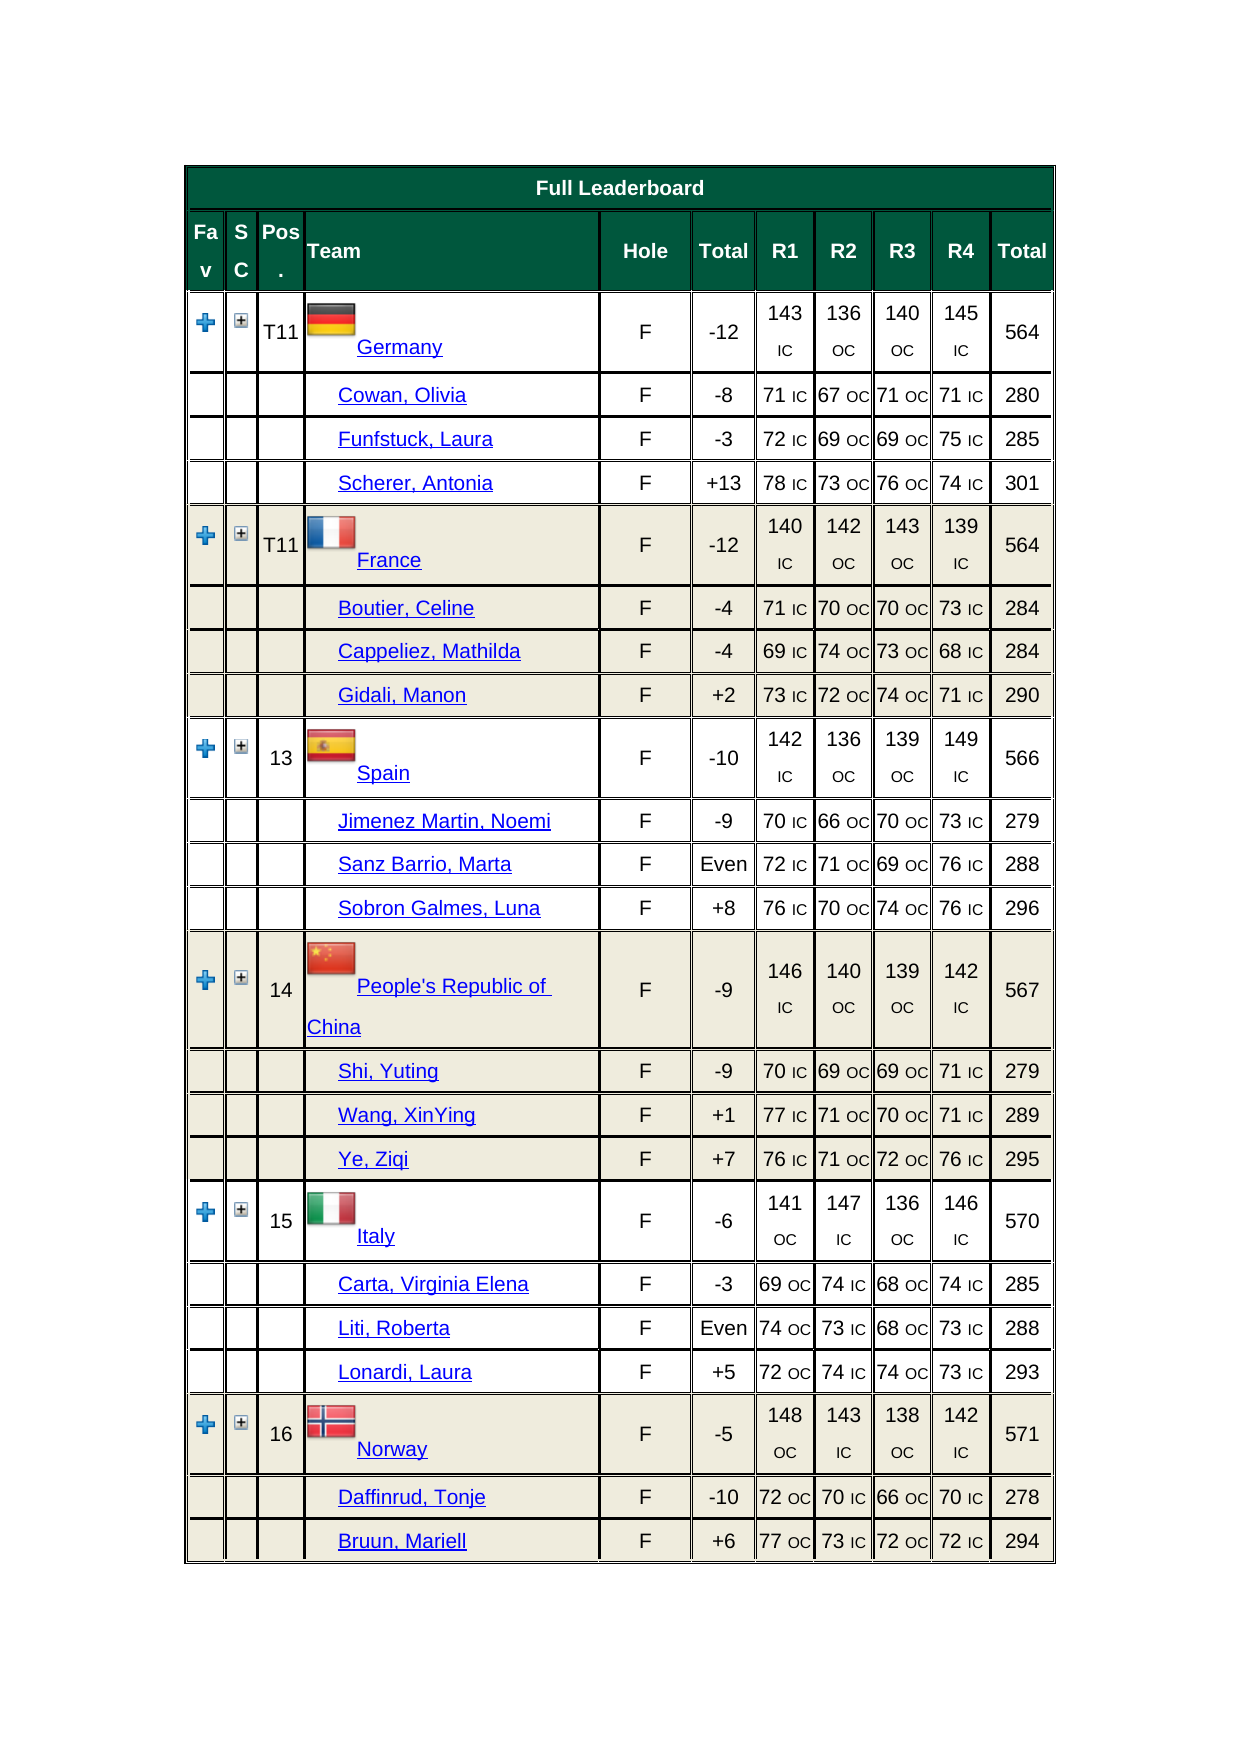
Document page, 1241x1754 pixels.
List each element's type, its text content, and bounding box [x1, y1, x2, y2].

table_cell 284 [992, 584, 1053, 628]
table_cell 146 IC [933, 1182, 989, 1260]
picture [234, 1202, 249, 1217]
picture [306, 933, 357, 984]
picture [234, 526, 249, 541]
table_cell 136 OC [816, 293, 871, 371]
table_cell F [599, 1520, 692, 1561]
table_cell 70 IC [757, 800, 813, 841]
table_cell Total [693, 212, 754, 290]
picture [306, 507, 357, 558]
table_cell [188, 584, 223, 628]
table_cell +5 [693, 1351, 754, 1392]
table_cell 138 OC [875, 1395, 930, 1473]
table_cell 74 IC [816, 1351, 871, 1392]
table_cell 72 IC [932, 1520, 990, 1561]
table_cell 143 OC [875, 506, 930, 584]
table_cell 73 IC [933, 1351, 989, 1392]
table_cell [227, 675, 256, 716]
table_cell 71 OC [816, 844, 871, 884]
table_cell [186, 672, 225, 716]
picture [196, 1202, 215, 1222]
table_cell Cappeliez, Mathilda [306, 631, 598, 672]
table_cell 69 OC [816, 1051, 871, 1091]
table_cell Wang, XinYing [306, 1095, 598, 1135]
table_cell [227, 844, 256, 884]
table_cell 71 IC [933, 1095, 989, 1135]
table_cell 73 OC [816, 462, 871, 503]
table_cell 564 [990, 503, 1054, 584]
table_cell 279 [992, 1047, 1053, 1091]
table_cell 72 OC [757, 1477, 813, 1517]
picture [196, 313, 215, 332]
table_cell Cowan, Olivia [306, 374, 598, 415]
table_cell [259, 374, 303, 415]
table_cell 70 OC [875, 800, 930, 841]
table_cell 74 IC [933, 462, 989, 503]
table_cell 73 OC [875, 631, 930, 672]
table_cell 72 OC [757, 1351, 813, 1392]
table_cell Lonardi, Laura [306, 1351, 598, 1392]
table_cell -4 [693, 631, 754, 672]
table_cell [225, 1520, 257, 1561]
table_cell [188, 929, 223, 1047]
table_cell [259, 462, 303, 503]
table_cell 71 IC [933, 1051, 989, 1091]
table_cell [227, 1264, 256, 1304]
picture [306, 1396, 357, 1447]
table_cell SC [227, 212, 256, 290]
table_cell 289 [992, 1091, 1053, 1135]
table_cell 285 [992, 1260, 1053, 1304]
table_cell F [601, 293, 690, 371]
table_cell +13 [693, 462, 754, 503]
table_cell -8 [693, 374, 754, 415]
table_cell 66 OC [875, 1477, 930, 1517]
table_cell [188, 1091, 223, 1135]
table_cell [259, 1351, 303, 1392]
table_cell [259, 418, 303, 459]
table_cell Scherer, Antonia [306, 462, 598, 503]
table_cell 14 [259, 932, 303, 1047]
table_cell 146 IC [757, 932, 813, 1047]
table_cell 73 IC [933, 1308, 989, 1348]
table_cell 288 [992, 1304, 1053, 1348]
table_cell [188, 415, 223, 459]
table_cell [188, 1304, 223, 1348]
table_cell +6 [692, 1520, 756, 1561]
table_cell F [601, 844, 690, 884]
table_cell F [601, 1051, 690, 1091]
table_cell -6 [693, 1182, 754, 1260]
table_cell 279 [990, 797, 1054, 841]
table_cell Germany [306, 293, 598, 371]
table_cell 74 OC [757, 1308, 813, 1348]
table_cell 69 OC [875, 1051, 930, 1091]
table_cell [227, 462, 256, 503]
table_cell France [306, 506, 598, 584]
table_cell [259, 675, 303, 716]
table_cell [227, 1095, 256, 1135]
table_cell [188, 885, 223, 928]
table_cell Italy [306, 1182, 598, 1260]
table_cell -3 [693, 418, 754, 459]
picture [196, 970, 215, 990]
table_cell 74 OC [875, 888, 930, 928]
table_cell [227, 719, 256, 797]
table_cell T11 [259, 293, 303, 371]
table_cell F [601, 418, 690, 459]
table_cell Carta, Virginia Elena [306, 1264, 598, 1304]
table_cell [257, 1520, 304, 1561]
table_cell 71 OC [816, 1095, 871, 1135]
table_cell 296 [992, 885, 1053, 928]
table_cell -12 [693, 506, 754, 584]
table_cell 148 OC [757, 1395, 813, 1473]
table_cell 68 OC [875, 1308, 930, 1348]
table_cell 139 OC [875, 932, 930, 1047]
table_cell [186, 503, 225, 584]
table_cell 70 IC [757, 1051, 813, 1091]
table_cell 68 IC [933, 631, 989, 672]
table_cell 70 OC [816, 587, 871, 628]
table_cell 71 OC [816, 1138, 871, 1179]
table_cell Funfstuck, Laura [306, 418, 598, 459]
table_cell 285 [992, 415, 1053, 459]
table_cell [188, 1047, 223, 1091]
table_cell 74 OC [875, 675, 930, 716]
table_cell [227, 1477, 256, 1517]
table_cell Total [992, 208, 1053, 290]
table_cell 140 IC [757, 506, 813, 584]
table_cell Team [306, 212, 598, 290]
table_cell 72 OC [816, 675, 871, 716]
table_cell 72 OC [875, 1138, 930, 1179]
table_cell 142 IC [757, 719, 813, 797]
table_cell 149 IC [933, 719, 989, 797]
table_cell Jimenez Martin, Noemi [306, 800, 598, 841]
table_cell 567 [992, 929, 1053, 1047]
table_cell R2 [816, 212, 871, 290]
table_cell 140 OC [816, 932, 871, 1047]
table_cell F [601, 631, 690, 672]
table_cell -9 [693, 800, 754, 841]
table_cell 571 [990, 1392, 1054, 1473]
table_cell 77 IC [757, 1095, 813, 1135]
table_cell R3 [875, 212, 930, 290]
table_cell [259, 800, 303, 841]
table_cell 70 OC [816, 888, 871, 928]
table_cell [227, 932, 256, 1047]
table_cell [188, 1179, 223, 1260]
table_cell F [601, 587, 690, 628]
table_cell 295 [992, 1135, 1053, 1179]
table_cell T11 [259, 506, 303, 584]
table_cell [227, 800, 256, 841]
table_cell 73 IC [933, 800, 989, 841]
table_cell 570 [992, 1179, 1053, 1260]
table_cell [186, 716, 225, 797]
table_cell +7 [693, 1138, 754, 1179]
table_cell [259, 631, 303, 672]
table_cell People's Republic of China [306, 932, 598, 1047]
table_cell 69 OC [875, 844, 930, 884]
table_cell +1 [693, 1095, 754, 1135]
table_cell [259, 1051, 303, 1091]
table_cell +2 [693, 675, 754, 716]
table_cell -4 [693, 587, 754, 628]
table_cell Norway [306, 1395, 598, 1473]
table_cell 72 OC [873, 1520, 932, 1561]
table_cell 74 IC [816, 1264, 871, 1304]
table_cell 76 IC [933, 888, 989, 928]
table_cell [188, 371, 223, 415]
table_cell F [601, 374, 690, 415]
table_cell -9 [693, 1051, 754, 1091]
table_cell 72 IC [757, 844, 813, 884]
table_cell 15 [259, 1182, 303, 1260]
table_cell Liti, Roberta [306, 1308, 598, 1348]
table_cell 70 OC [875, 587, 930, 628]
table_cell [227, 888, 256, 928]
table_cell 69 OC [757, 1264, 813, 1304]
table_cell Boutier, Celine [306, 587, 598, 628]
table_cell 13 [259, 719, 303, 797]
table_cell 78 IC [757, 462, 813, 503]
table_cell 280 [992, 371, 1053, 415]
table_cell [188, 1473, 223, 1517]
table_cell Shi, Yuting [306, 1051, 598, 1091]
table_cell -10 [693, 1477, 754, 1517]
table_cell 141 OC [757, 1182, 813, 1260]
table_cell F [601, 800, 690, 841]
table_cell [227, 1051, 256, 1091]
table_cell F [601, 1182, 690, 1260]
table_cell Spain [306, 719, 598, 797]
table_cell 73 IC [933, 587, 989, 628]
table_cell Ye, Ziqi [306, 1138, 598, 1179]
table_cell [259, 1095, 303, 1135]
table_cell 69 IC [757, 631, 813, 672]
table_cell F [601, 719, 690, 797]
table_cell 16 [259, 1395, 303, 1473]
table_cell [227, 1308, 256, 1348]
table_cell 74 OC [875, 1351, 930, 1392]
table_cell 564 [990, 290, 1054, 371]
table_cell [227, 1138, 256, 1179]
table_cell F [601, 462, 690, 503]
table_cell 143 IC [757, 293, 813, 371]
table_cell Pos. [259, 212, 303, 290]
table_cell 301 [990, 459, 1054, 503]
table_cell 73 IC [757, 675, 813, 716]
picture [234, 970, 249, 985]
table_cell 71 IC [933, 675, 989, 716]
table_cell 74 OC [816, 631, 871, 672]
table_cell -10 [693, 719, 754, 797]
table_cell 288 [990, 841, 1054, 884]
table_cell Hole [601, 212, 690, 290]
table_cell 71 IC [933, 374, 989, 415]
table_cell 76 IC [757, 888, 813, 928]
table_cell 71 IC [757, 587, 813, 628]
table_cell 294 [990, 1517, 1053, 1561]
table_cell [227, 506, 256, 584]
picture [306, 294, 357, 345]
table_cell [259, 1477, 303, 1517]
table_cell -3 [693, 1264, 754, 1304]
table_cell 76 IC [757, 1138, 813, 1179]
table_cell [188, 1517, 225, 1561]
table_cell [227, 1395, 256, 1473]
table_cell 66 OC [816, 800, 871, 841]
table_cell 77 OC [756, 1520, 814, 1561]
table_cell 290 [990, 672, 1054, 716]
picture [196, 1415, 215, 1434]
table_cell 139 IC [933, 506, 989, 584]
table_cell [227, 374, 256, 415]
table_cell [259, 1138, 303, 1179]
table_cell 566 [990, 716, 1054, 797]
table_cell 71 IC [757, 374, 813, 415]
table_cell [188, 1135, 223, 1179]
table_cell F [601, 932, 690, 1047]
table_cell F [601, 675, 690, 716]
table_cell 69 OC [816, 418, 871, 459]
table_cell 136 OC [816, 719, 871, 797]
table_cell 74 IC [933, 1264, 989, 1304]
table_cell 293 [992, 1348, 1054, 1392]
table_cell Gidali, Manon [306, 675, 598, 716]
table_cell [186, 1348, 223, 1392]
table_cell [259, 587, 303, 628]
table_cell 136 OC [875, 1182, 930, 1260]
table_cell 72 IC [757, 418, 813, 459]
table_cell 70 OC [875, 1095, 930, 1135]
picture [196, 739, 215, 758]
table_cell [227, 293, 256, 371]
table_cell R4 [933, 212, 989, 290]
table_cell 70 IC [933, 1477, 989, 1517]
table_cell 73 IC [814, 1517, 873, 1561]
table_cell -5 [693, 1395, 754, 1473]
table_cell 67 OC [816, 374, 871, 415]
table_cell Sobron Galmes, Luna [306, 888, 598, 928]
table_cell [227, 418, 256, 459]
picture [196, 526, 215, 545]
table_cell 68 OC [875, 1264, 930, 1304]
table_cell [227, 1351, 256, 1392]
table_cell F [601, 1308, 690, 1348]
table_cell 142 OC [816, 506, 871, 584]
table_cell +8 [693, 888, 754, 928]
picture [306, 1183, 357, 1234]
table_cell [186, 290, 225, 371]
table_header Full Leaderboard [188, 168, 1053, 208]
table_cell 76 IC [933, 844, 989, 884]
table_cell [227, 631, 256, 672]
table_cell 76 OC [875, 462, 930, 503]
table_cell 284 [992, 628, 1054, 672]
table_cell F [601, 1395, 690, 1473]
table_cell 278 [992, 1473, 1053, 1517]
table_cell [186, 628, 223, 672]
table_cell 142 IC [933, 1395, 989, 1473]
table_cell [259, 1308, 303, 1348]
table_cell 71 OC [875, 374, 930, 415]
table_cell Even [693, 1308, 754, 1348]
table_cell 143 IC [816, 1395, 871, 1473]
table_cell -12 [693, 293, 754, 371]
table_cell 75 IC [933, 418, 989, 459]
table_cell [186, 459, 225, 503]
table_cell [259, 1264, 303, 1304]
table_cell Sanz Barrio, Marta [306, 844, 598, 884]
table_cell [186, 797, 225, 841]
table_cell F [601, 1095, 690, 1135]
table_cell [259, 888, 303, 928]
table_cell R1 [757, 212, 813, 290]
table_cell [188, 1260, 223, 1304]
picture [234, 739, 249, 754]
table_cell [186, 841, 225, 884]
table_cell -9 [693, 932, 754, 1047]
table_cell [227, 587, 256, 628]
table_cell [186, 1392, 225, 1473]
table_cell F [601, 1351, 690, 1392]
picture [306, 720, 357, 771]
table_cell 140 OC [875, 293, 930, 371]
table_cell F [601, 1138, 690, 1179]
table_cell F [601, 506, 690, 584]
picture [234, 313, 249, 328]
table_cell [259, 844, 303, 884]
table_cell 147 IC [816, 1182, 871, 1260]
table_cell 76 IC [933, 1138, 989, 1179]
table_cell F [601, 1264, 690, 1304]
table_cell Daffinrud, Tonje [306, 1477, 598, 1517]
table_cell Even [693, 844, 754, 884]
table_cell 145 IC [933, 293, 989, 371]
table_cell 142 IC [933, 932, 989, 1047]
table_cell [227, 1182, 256, 1260]
table_cell Fav [188, 208, 223, 290]
picture [234, 1415, 249, 1430]
table_cell Bruun, Mariell [304, 1520, 599, 1561]
table_cell F [601, 1477, 690, 1517]
table_cell 70 IC [816, 1477, 871, 1517]
table_cell 73 IC [816, 1308, 871, 1348]
table_cell 69 OC [875, 418, 930, 459]
table_cell F [601, 888, 690, 928]
table_cell 139 OC [875, 719, 930, 797]
